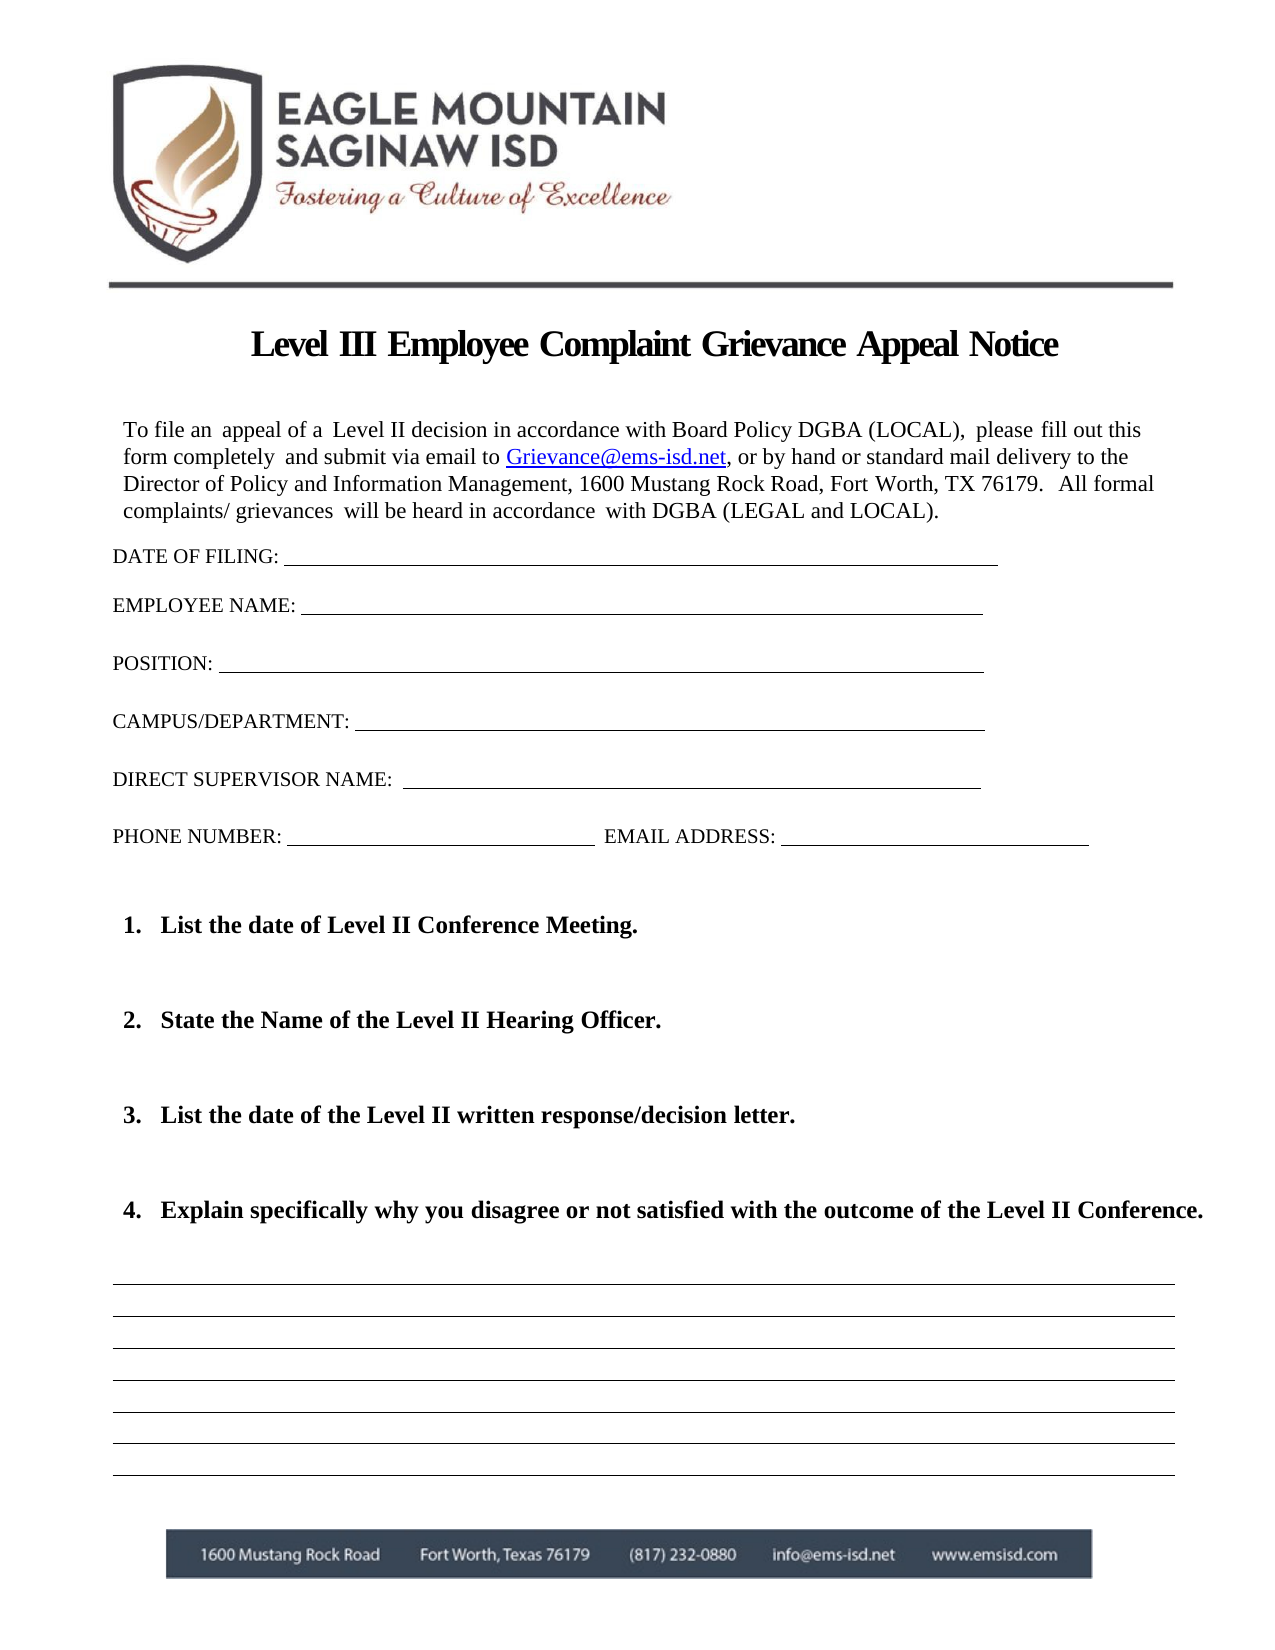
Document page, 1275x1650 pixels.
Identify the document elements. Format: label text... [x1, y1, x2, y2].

text DIRECT SUPERVISOR NAME: [112, 767, 1217, 791]
picture [165, 1529, 1093, 1579]
text To file an appeal of a Level II decision in accordance with Board Policy DGBA (LOCAL), please fill out this form completely and submit via email to Grievance@ems-isd.net, or by hand or standard mail delivery to the Director of Policy and Information Management, 1600 Mustang Rock Road, Fort Worth, TX 76179. All formal complaints/ grievances will be heard in accordance with DGBA (LEGAL and LOCAL). [123, 416, 1182, 524]
text DATE OF FILING: [112, 544, 1217, 568]
list Explain specifically why you disagree or not satisfied with the outcome of the Level II Conference. [123, 1196, 1217, 1224]
picture [106, 58, 1177, 293]
text CAMPUS/DEPARTMENT: [112, 709, 1217, 733]
title Level III Employee Complaint Grievance Appeal Notice [102, 321, 1210, 364]
text PHONE NUMBER: EMAIL ADDRESS: [112, 824, 1217, 848]
list List the date of Level II Conference Meeting. [123, 910, 1217, 938]
text EMPLOYEE NAME: [112, 593, 1217, 617]
text POSITION: [112, 651, 1217, 675]
list List the date of the Level II written response/decision letter. [123, 1100, 1217, 1129]
list State the Name of the Level II Hearing Officer. [123, 1005, 1217, 1034]
